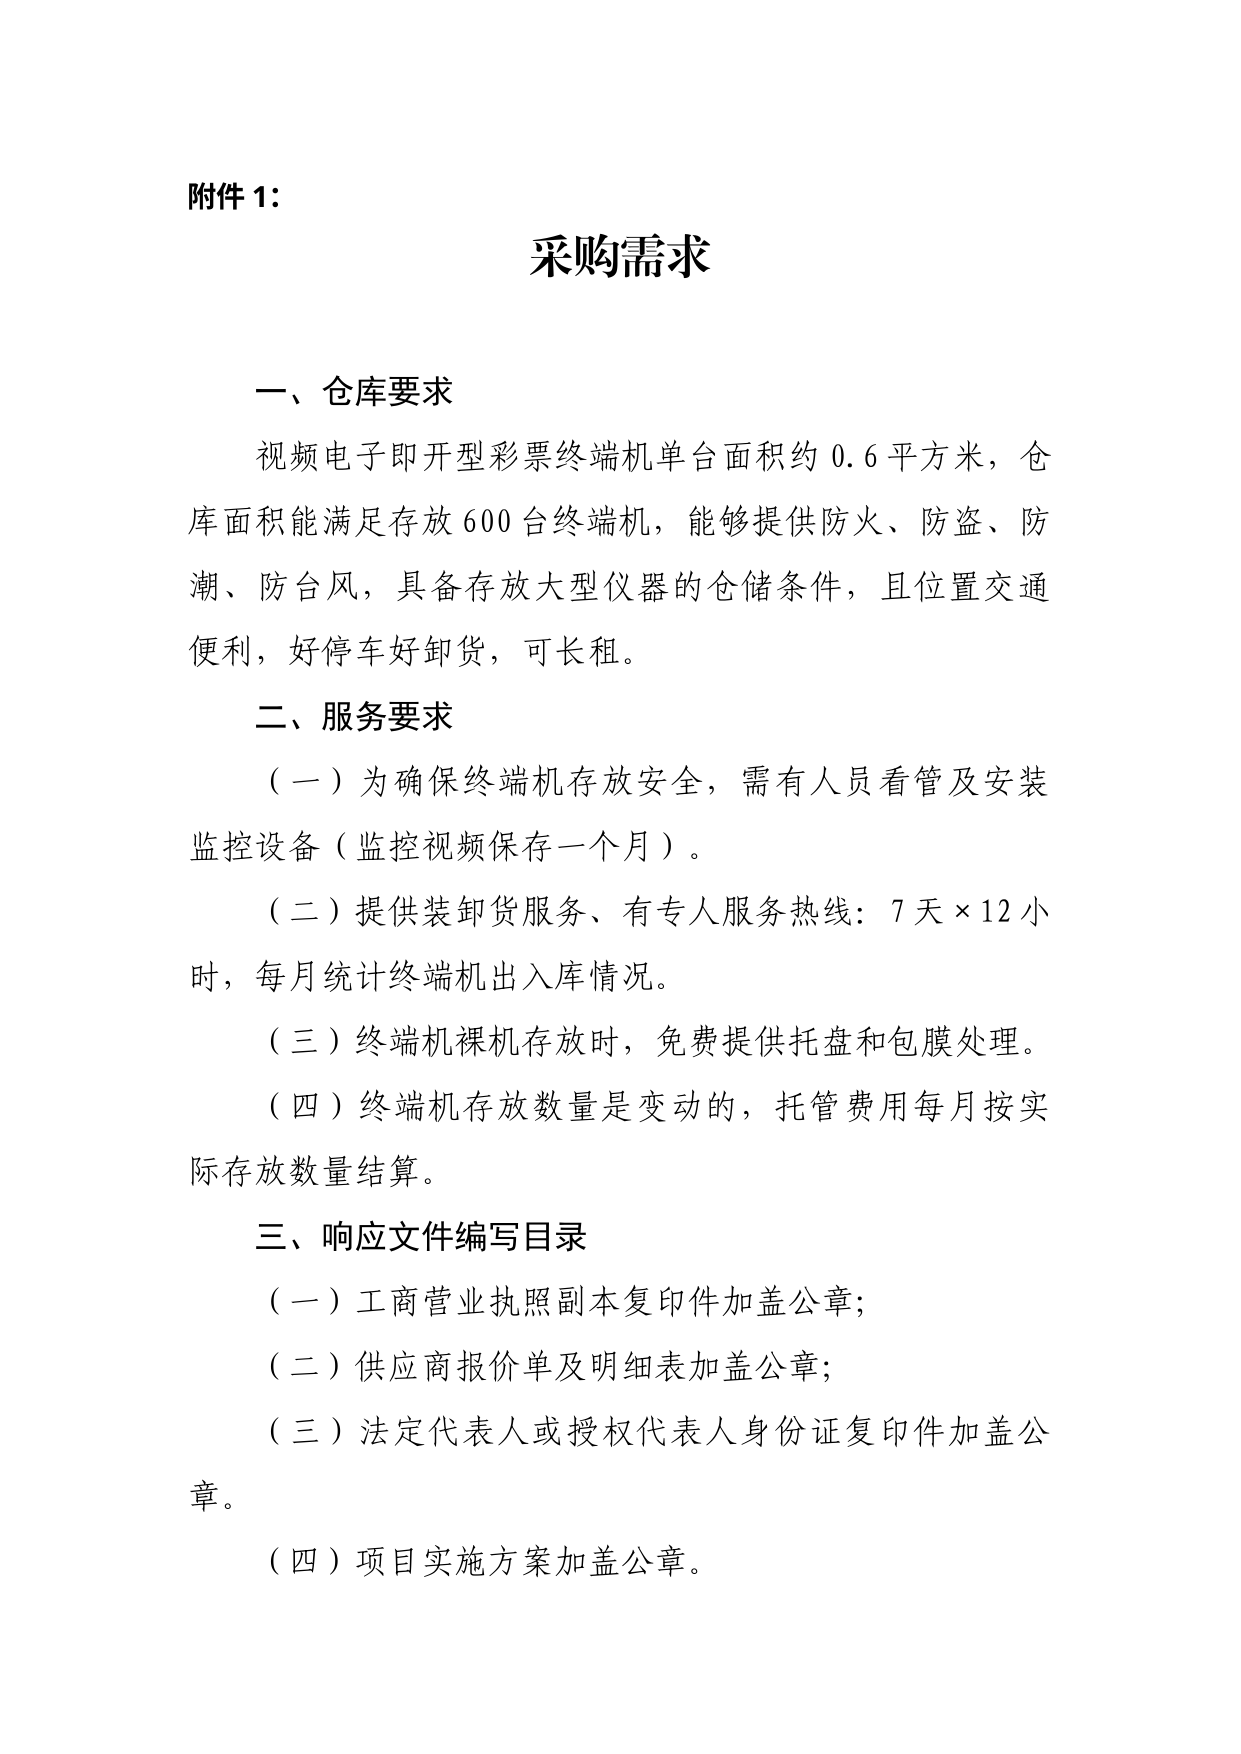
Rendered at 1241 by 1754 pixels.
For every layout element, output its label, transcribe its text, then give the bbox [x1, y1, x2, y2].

text （一）工商营业执照副本复印件加盖公章； [187, 1267, 1053, 1332]
text 视频电子即开型彩票终端机单台面积约0.6平方米，仓库面积能满足存放600台终端机，能够提供防火、防盗、防潮、防台风，具备存放大型仪器的仓储条件，且位置交通便利，好停车好卸货，可长租。 [187, 422, 1053, 682]
text 附件1： [187, 162, 1053, 227]
text （二）提供装卸货服务、有专人服务热线：7天×12小时，每月统计终端机出入库情况。 [187, 877, 1053, 1007]
text 二、服务要求 [187, 682, 1053, 747]
text （二）供应商报价单及明细表加盖公章； [187, 1332, 1053, 1397]
text （一）为确保终端机存放安全，需有人员看管及安装监控设备（监控视频保存一个月）。 [187, 747, 1053, 877]
text （四）终端机存放数量是变动的，托管费用每月按实际存放数量结算。 [187, 1072, 1053, 1202]
text 三、响应文件编写目录 [187, 1202, 1053, 1267]
text （三）法定代表人或授权代表人身份证复印件加盖公章。 [187, 1397, 1053, 1527]
text （三）终端机裸机存放时，免费提供托盘和包膜处理。 [187, 1007, 1053, 1072]
text 一、仓库要求 [187, 357, 1053, 422]
text （四）项目实施方案加盖公章。 [187, 1527, 1053, 1592]
text 采购需求 [187, 227, 1053, 292]
